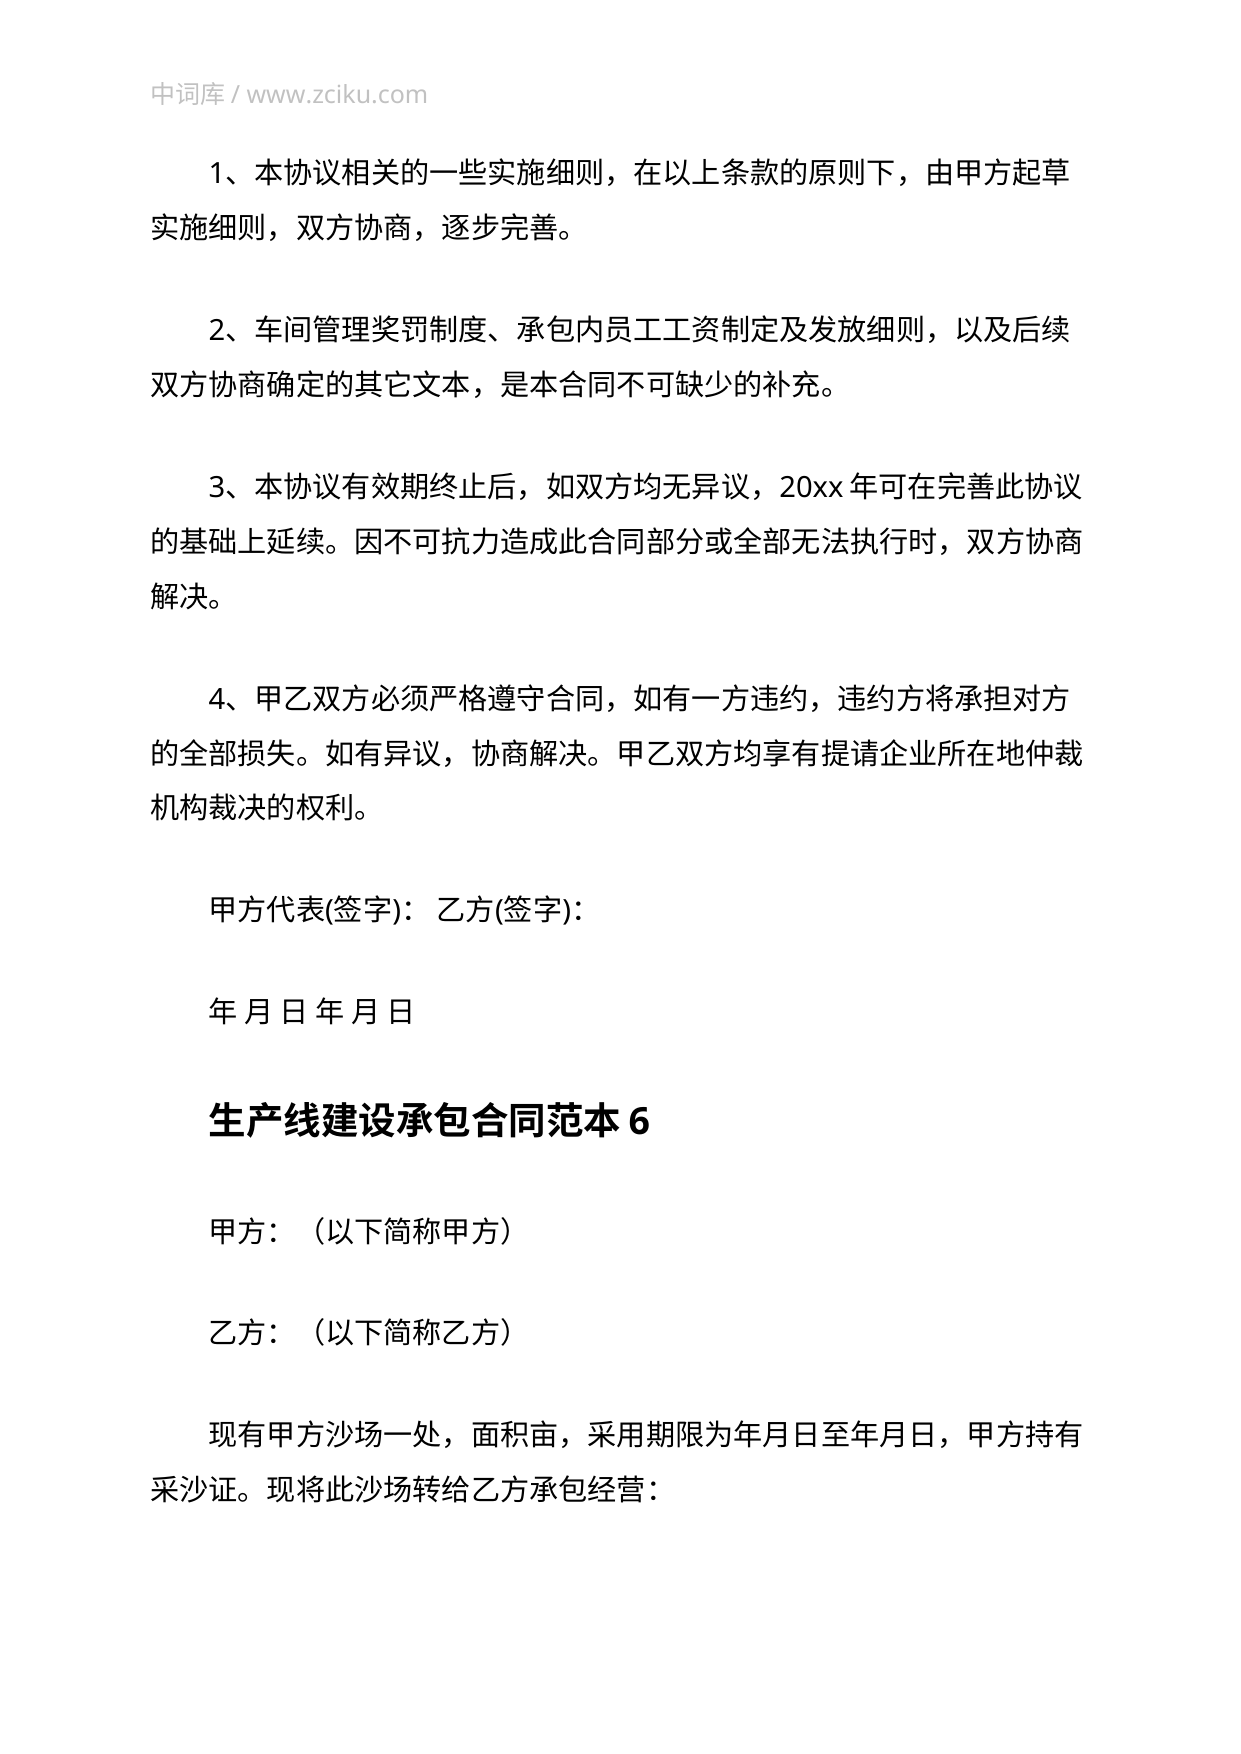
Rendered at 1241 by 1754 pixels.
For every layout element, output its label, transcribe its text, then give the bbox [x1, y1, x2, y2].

text 甲方：（以下简称甲方） [150, 1208, 1090, 1251]
text 生产线建设承包合同范本6 [150, 1091, 1090, 1145]
text 年 月 日 年 月 日 [150, 989, 1090, 1031]
text 现有甲方沙场一处，面积亩，采用期限为年月日至年月日，甲方持有采沙证。现将此沙场转给乙方承包经营： [150, 1412, 1090, 1509]
text 2、车间管理奖罚制度、承包内员工工资制定及发放细则，以及后续双方协商确定的其它文本，是本合同不可缺少的补充。 [150, 307, 1090, 404]
text 甲方代表(签字)： 乙方(签字)： [150, 887, 1090, 929]
text 1、本协议相关的一些实施细则，在以上条款的原则下，由甲方起草实施细则，双方协商，逐步完善。 [150, 150, 1090, 247]
text 4、甲乙双方必须严格遵守合同，如有一方违约，违约方将承担对方的全部损失。如有异议，协商解决。甲乙双方均享有提请企业所在地仲裁机构裁决的权利。 [150, 675, 1090, 827]
text 乙方：（以下简称乙方） [150, 1310, 1090, 1352]
text 3、本协议有效期终止后，如双方均无异议，20xx年可在完善此协议的基础上延续。因不可抗力造成此合同部分或全部无法执行时，双方协商解决。 [150, 463, 1090, 616]
